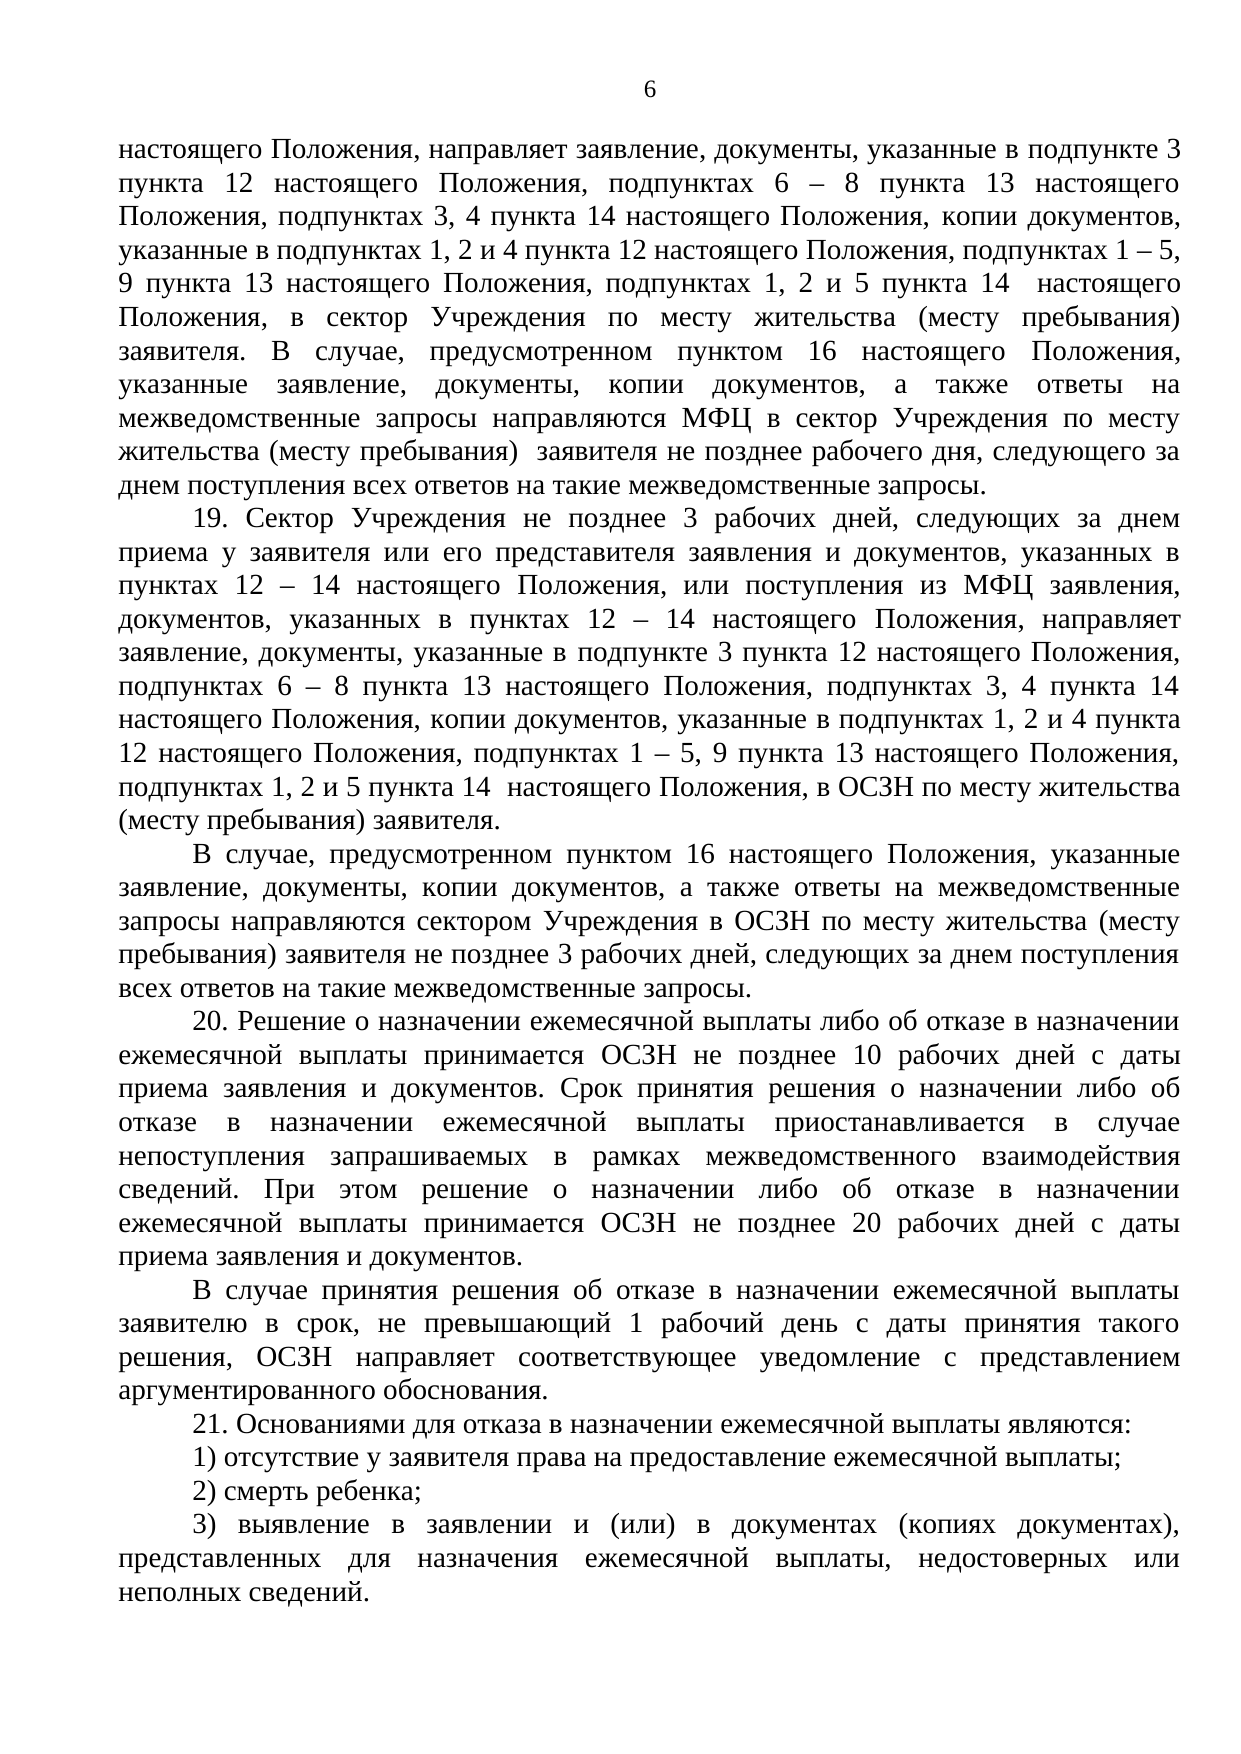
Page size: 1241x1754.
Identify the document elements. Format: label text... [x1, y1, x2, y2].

text 19. Сектор Учреждения не позднее 3 рабочих дней, следующих за днем приема у заявителя или его представителя заявления и документов, указанных в пунктах 12 – 14 настоящего Положения, или поступления из МФЦ заявления, документов, указанных в пунктах 12 – 14 настоящего Положения, направляет заявление, документы, указанные в подпункте 3 пункта 12 настоящего Положения, подпунктах 6 – 8 пункта 13 настоящего Положения, подпунктах 3, 4 пункта 14 настоящего Положения, копии документов, указанные в подпунктах 1, 2 и 4 пункта 12 настоящего Положения, подпунктах 1 – 5, 9 пункта 13 настоящего Положения, подпунктах 1, 2 и 5 пункта 14 настоящего Положения, в ОСЗН по месту жительства (месту пребывания) заявителя. [118, 500, 1181, 836]
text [118, 131, 1181, 500]
text 3) выявление в заявлении и (или) в документах (копиях документах), представленных для назначения ежемесячной выплаты, недостоверных или неполных сведений. [118, 1507, 1181, 1607]
text 21. Основаниями для отказа в назначении ежемесячной выплаты являются: [118, 1406, 1181, 1439]
text 1) отсутствие у заявителя права на предоставление ежемесячной выплаты; [118, 1439, 1181, 1473]
text В случае принятия решения об отказе в назначении ежемесячной выплаты заявителю в срок, не превышающий 1 рабочий день с даты принятия такого решения, ОСЗН направляет соответствующее уведомление с представлением аргументированного обоснования. [118, 1272, 1181, 1406]
text 20. Решение о назначении ежемесячной выплаты либо об отказе в назначении ежемесячной выплаты принимается ОСЗН не позднее 10 рабочих дней с даты приема заявления и документов. Срок принятия решения о назначении либо об отказе в назначении ежемесячной выплаты приостанавливается в случае непоступления запрашиваемых в рамках межведомственного взаимодействия сведений. При этом решение о назначении либо об отказе в назначении ежемесячной выплаты принимается ОСЗН не позднее 20 рабочих дней с даты приема заявления и документов. [118, 1003, 1181, 1272]
text 2) смерть ребенка; [103, 1473, 1181, 1507]
text В случае, предусмотренном пунктом 16 настоящего Положения, указанные заявление, документы, копии документов, а также ответы на межведомственные запросы направляются сектором Учреждения в ОСЗН по месту жительства (месту пребывания) заявителя не позднее 3 рабочих дней, следующих за днем поступления всех ответов на такие межведомственные запросы. [118, 836, 1181, 1003]
